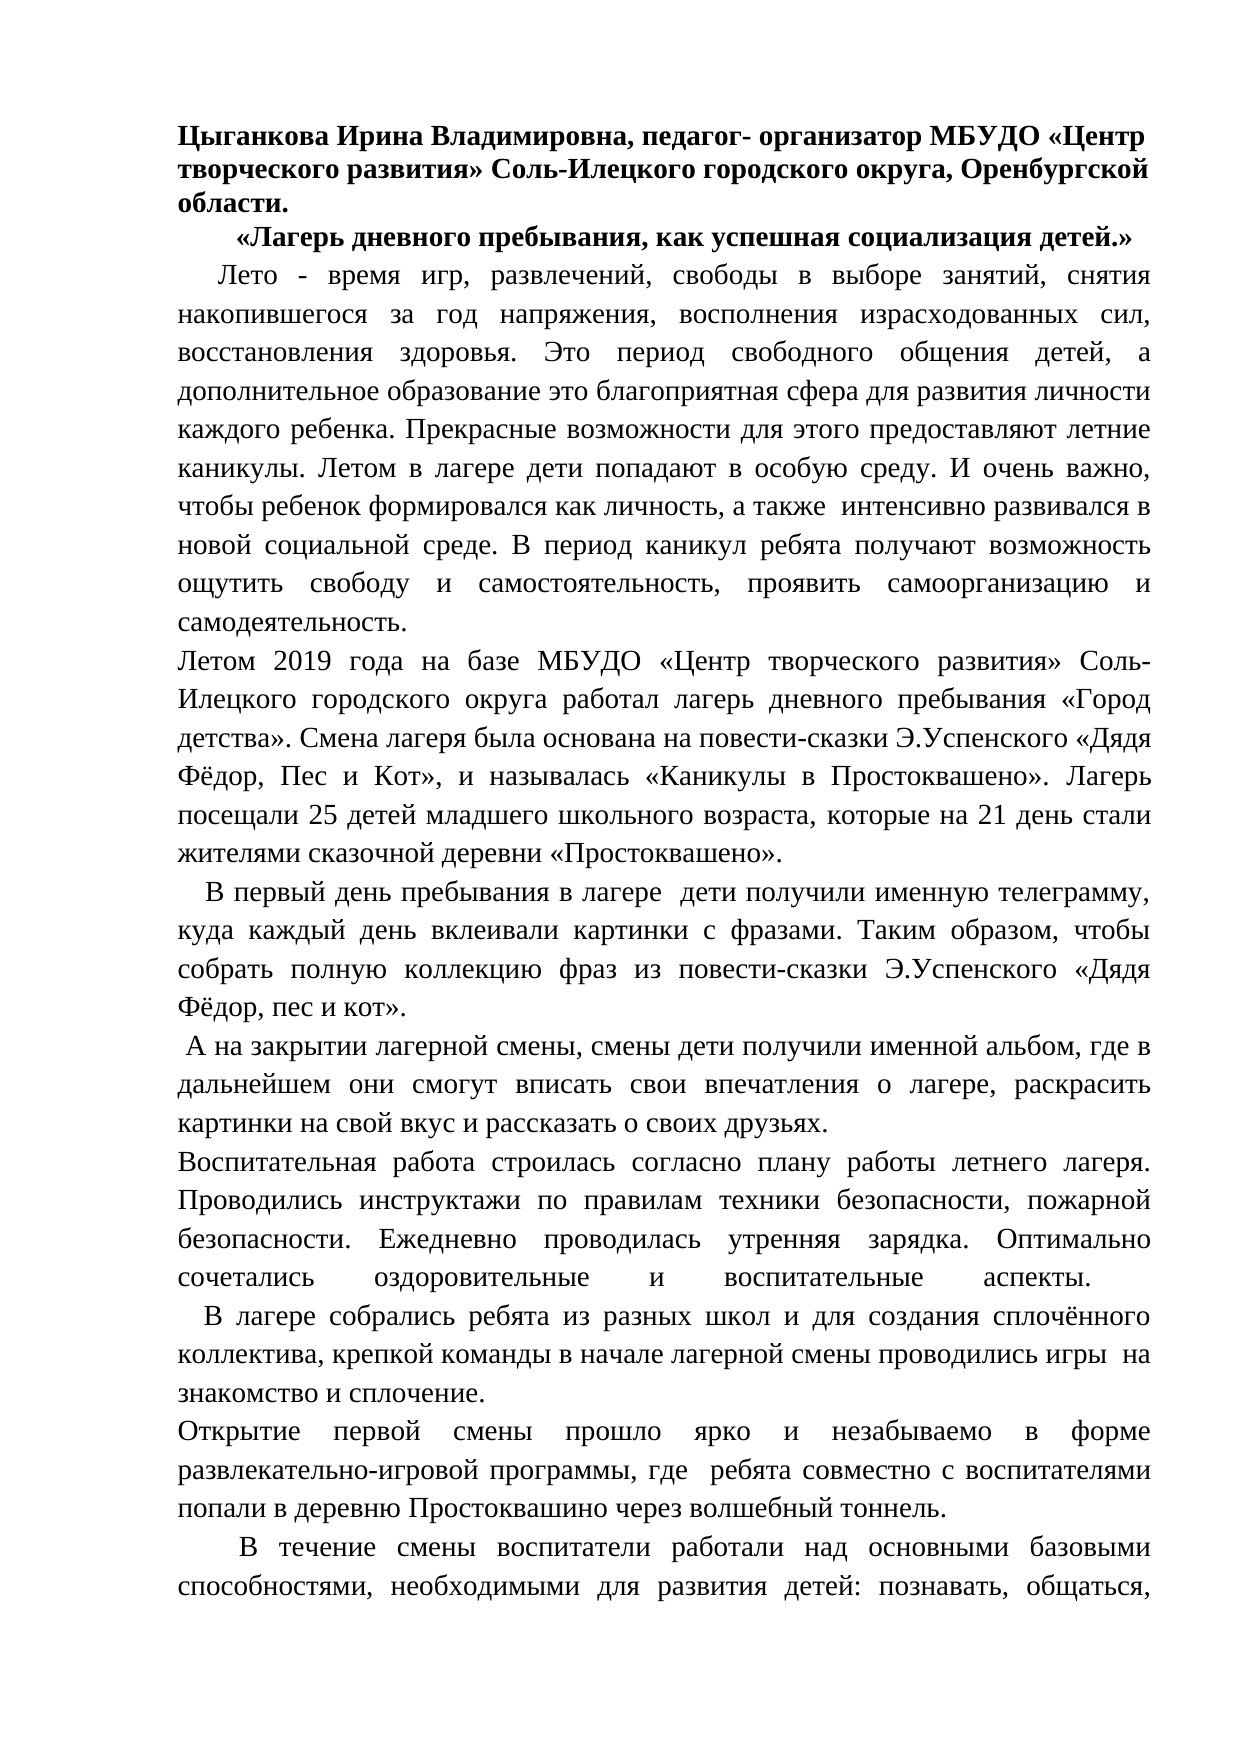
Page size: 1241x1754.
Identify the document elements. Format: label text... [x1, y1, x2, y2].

text Летом 2019 года на базе МБУДО «Центр творческого развития» Соль-Илецкого городского округа работал лагерь дневного пребывания «Город детства». Смена лагеря была основана на повести-сказки Э.Успенского «Дядя Фёдор, Пес и Кот», и называлась «Каникулы в Простоквашено». Лагерь посещали 25 детей младшего школьного возраста, которые на 21 день стали жителями сказочной деревни «Простоквашено». [177, 643, 1152, 869]
text А на закрытии лагерной смены, смены дети получили именной альбом, где в дальнейшем они смогут вписать свои впечатления о лагере, раскрасить картинки на свой вкус и рассказать о своих друзьях. [177, 1028, 1152, 1139]
text В первый день пребывания в лагере дети получили именную телеграмму, куда каждый день вклеивали картинки с фразами. Таким образом, чтобы собрать полную коллекцию фраз из повести-сказки Э.Успенского «Дядя Фёдор, пес и кот». [177, 874, 1152, 1023]
text Открытие первой смены прошло ярко и незабываемо в форме развлекательно-игровой программы, где ребята совместно с воспитателями попали в деревню Простоквашино через волшебный тоннель. [177, 1413, 1152, 1524]
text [177, 1529, 1152, 1601]
text «Лагерь дневного пребывания, как успешная социализация детей.» [177, 219, 1152, 252]
text Цыганкова Ирина Владимировна, педагог- организатор МБУДО «Центр творческого развития» Соль-Илецкого городского округа, Оренбургской области. [177, 118, 1152, 219]
text Воспитательная работа строилась согласно плану работы летнего лагеря. Проводились инструктажи по правилам техники безопасности, пожарной безопасности. Ежедневно проводилась утренняя зарядка. Оптимально сочетались оздоровительные и воспитательные аспекты. В лагере собрались ребята из разных школ и для создания сплочённого коллектива, крепкой команды в начале лагерной смены проводились игры на знакомство и сплочение. [177, 1144, 1152, 1408]
text Лето - время игр, развлечений, свободы в выборе занятий, снятия накопившегося за год напряжения, восполнения израсходованных сил, восстановления здоровья. Это период свободного общения детей, а дополнительное образование это благоприятная сфера для развития личности каждого ребенка. Прекрасные возможности для этого предоставляют летние каникулы. Летом в лагере дети попадают в особую среду. И очень важно, чтобы ребенок формировался как личность, а также интенсивно развивался в новой социальной среде. В период каникул ребята получают возможность ощутить свободу и самостоятельность, проявить самоорганизацию и самодеятельность. [177, 257, 1152, 638]
